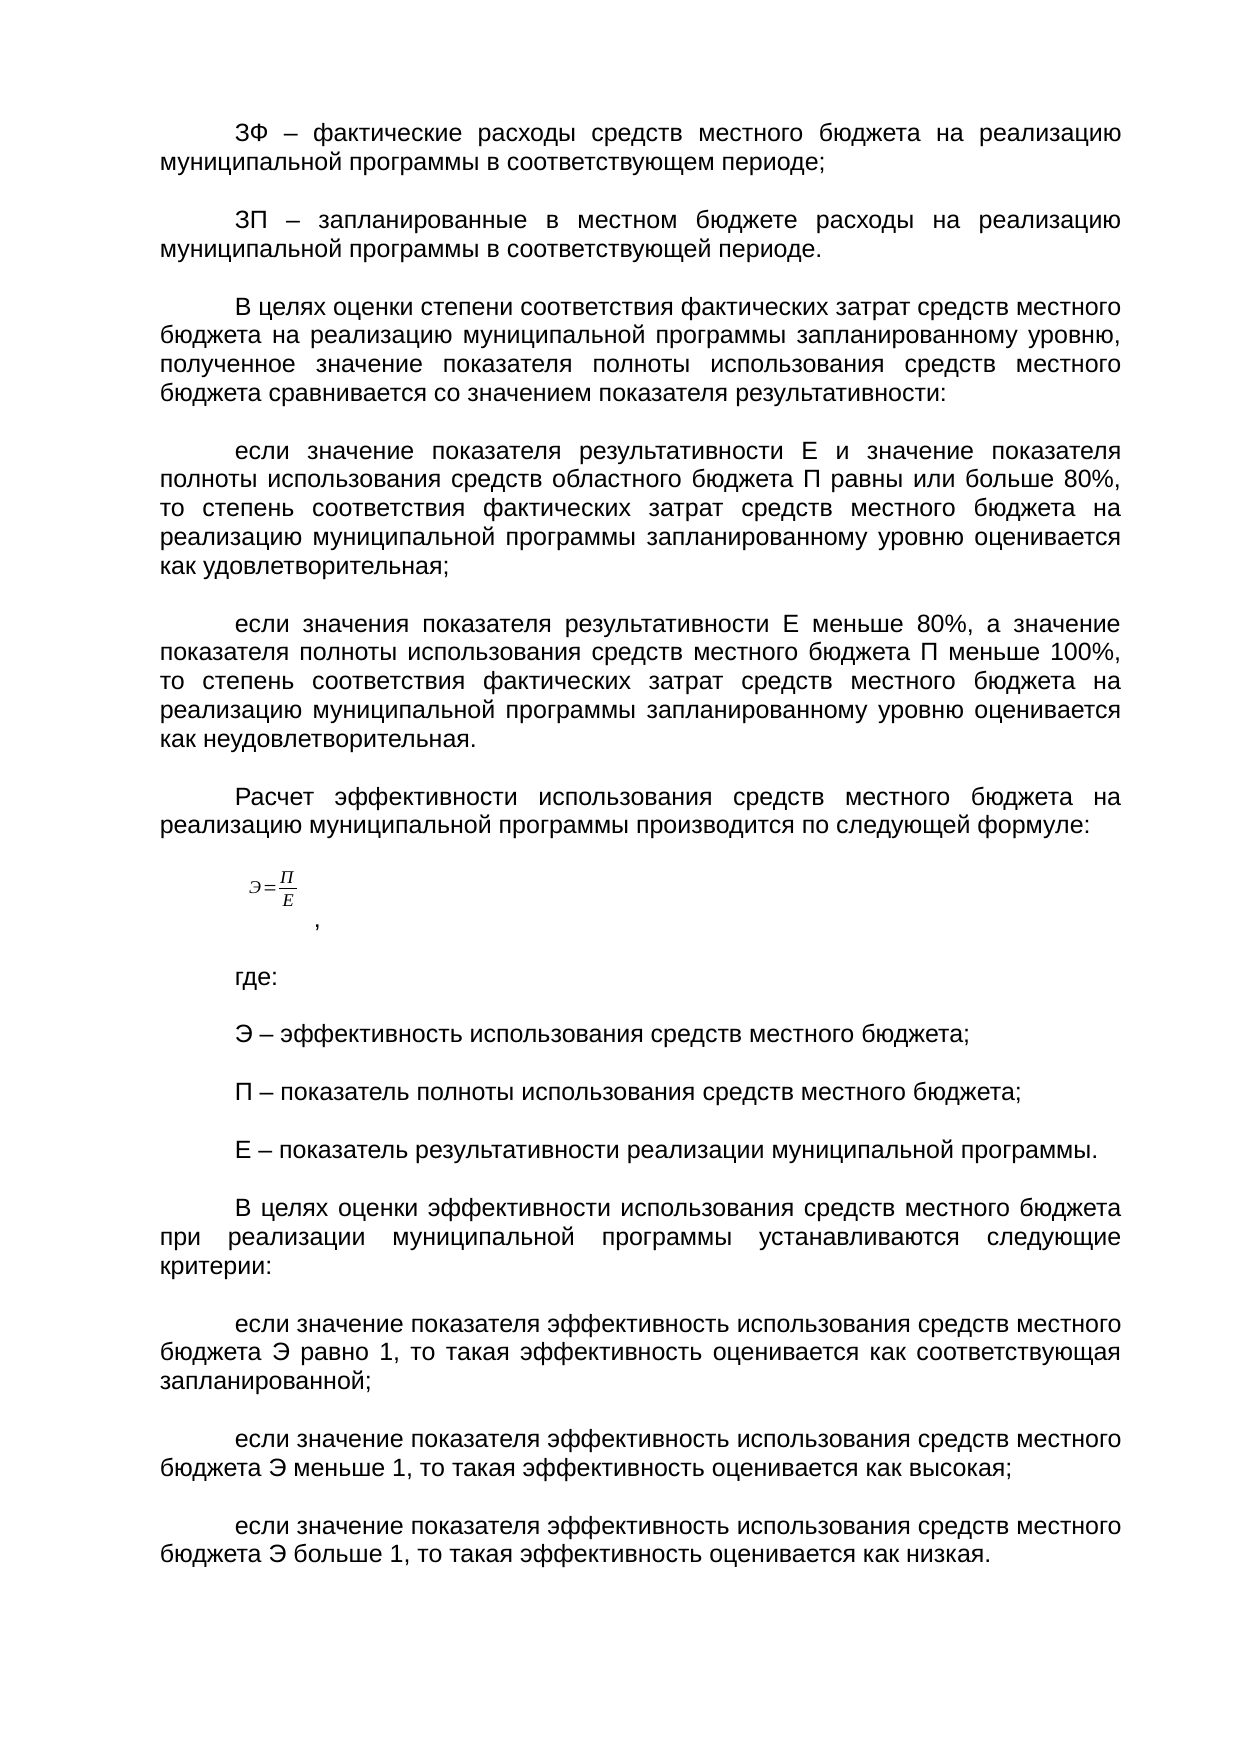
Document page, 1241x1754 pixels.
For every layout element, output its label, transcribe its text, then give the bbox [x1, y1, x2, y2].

text В целях оценки эффективности использования средств местного бюджета при реализации муниципальной программы устанавливаются следующие критерии: [159, 1193, 1122, 1279]
text Расчет эффективности использования средств местного бюджета на реализацию муниципальной программы производится по следующей формуле: [159, 781, 1122, 839]
text если значение показателя эффективность использования средств местного бюджета Э равно 1, то такая эффективность оценивается как соответствующая запланированной; [159, 1308, 1122, 1395]
text если значения показателя результативности E меньше 80%, а значение показателя полноты использования средств местного бюджета П меньше 100%, то степень соответствия фактических затрат средств местного бюджета на реализацию муниципальной программы запланированному уровню оценивается как неудовлетворительная. [159, 608, 1122, 752]
text ЗФ – фактические расходы средств местного бюджета на реализацию муниципальной программы в соответствующем периоде; [159, 118, 1122, 176]
text Э – эффективность использования средств местного бюджета; [159, 1019, 1122, 1048]
text В целях оценки степени соответствия фактических затрат средств местного бюджета на реализацию муниципальной программы запланированному уровню, полученное значение показателя полноты использования средств местного бюджета сравнивается со значением показателя результативности: [159, 291, 1122, 406]
text если значение показателя результативности E и значение показателя полноты использования средств областного бюджета П равны или больше 80%, то степень соответствия фактических затрат средств местного бюджета на реализацию муниципальной программы запланированному уровню оценивается как удовлетворительная; [159, 436, 1122, 579]
text если значение показателя эффективность использования средств местного бюджета Э меньше 1, то такая эффективность оценивается как высокая; [159, 1424, 1122, 1481]
text ЗП – запланированные в местном бюджете расходы на реализацию муниципальной программы в соответствующей периоде. [159, 205, 1122, 262]
text E – показатель результативности реализации муниципальной программы. [159, 1135, 1122, 1164]
text где: [159, 961, 1122, 990]
text П – показатель полноты использования средств местного бюджета; [159, 1077, 1122, 1106]
text , [159, 868, 1122, 932]
text если значение показателя эффективность использования средств местного бюджета Э больше 1, то такая эффективность оценивается как низкая. [159, 1511, 1122, 1568]
